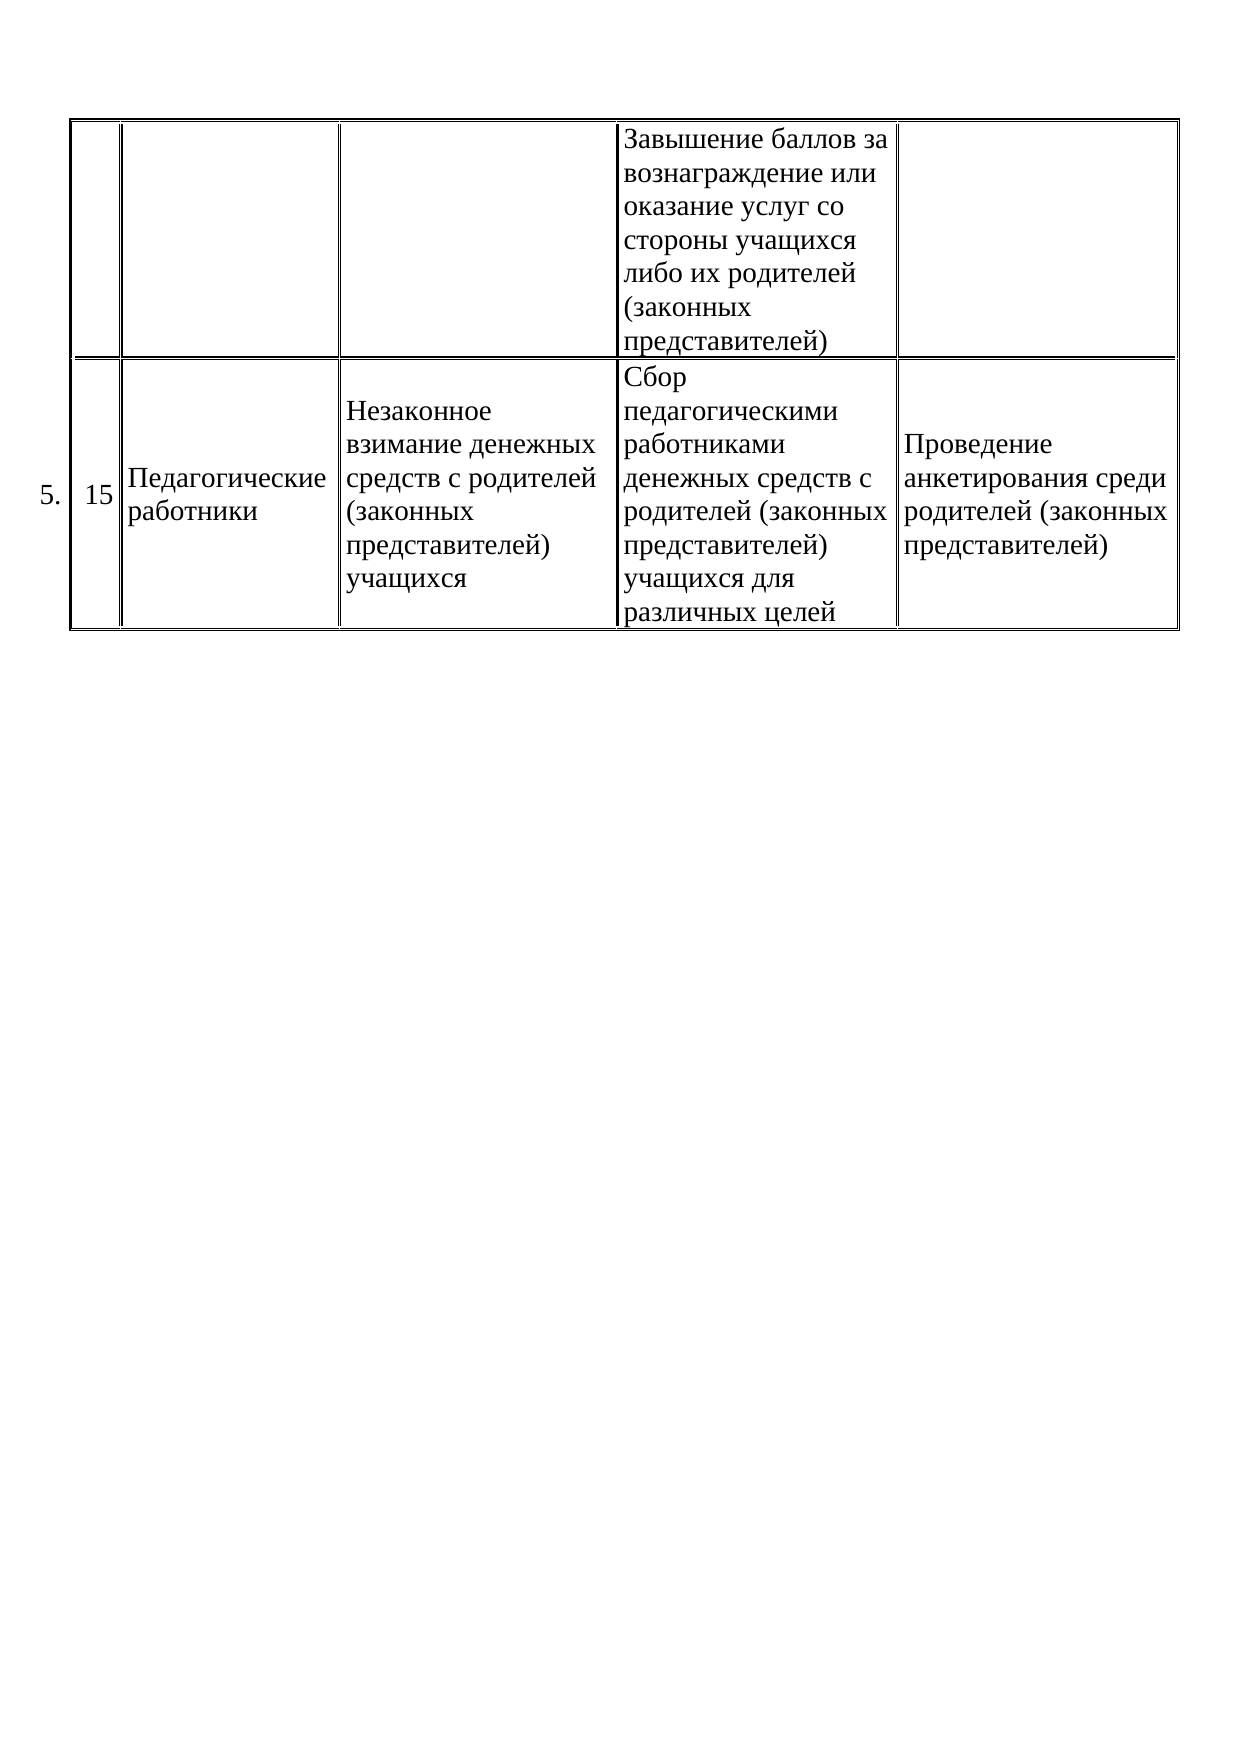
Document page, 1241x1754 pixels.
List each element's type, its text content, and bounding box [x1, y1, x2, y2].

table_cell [898, 122, 1177, 356]
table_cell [121, 122, 339, 356]
table_cell 14 [72, 120, 121, 356]
table_cell 15 [72, 356, 121, 628]
table_cell Сбор педагогическими работниками денежных средств с родителей (законных представителей) учащихся для различных целей [617, 360, 897, 628]
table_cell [617, 122, 897, 356]
table_cell Незаконное взимание денежных средств с родителей (законных представителей) учащихся [340, 360, 617, 628]
table_cell Проведение анкетирования среди родителей (законных представителей) [898, 356, 1177, 628]
table_cell Аттестация учащихся [340, 120, 617, 356]
table_cell Педагогические работники [121, 360, 339, 628]
